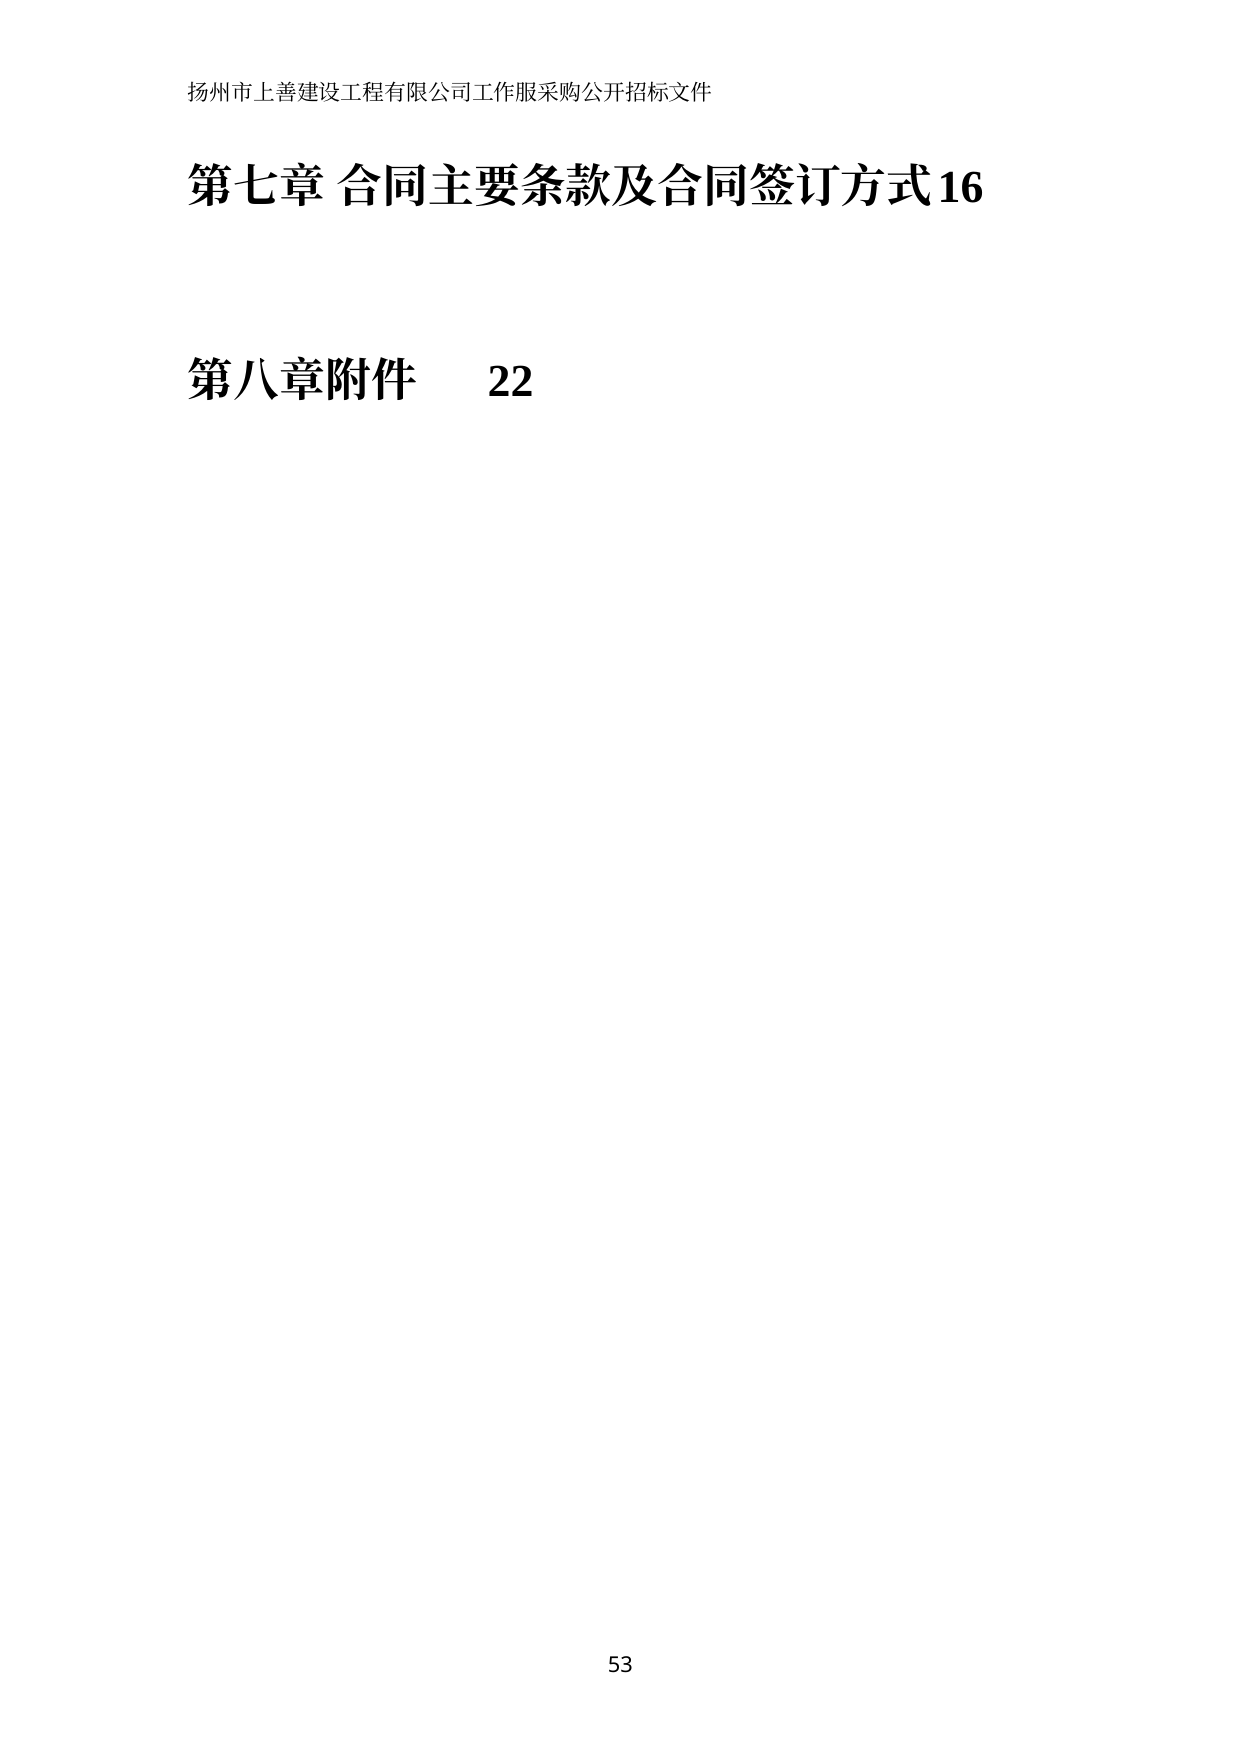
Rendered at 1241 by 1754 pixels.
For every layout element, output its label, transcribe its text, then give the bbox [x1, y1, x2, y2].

text 第八章附件 22 [187, 344, 1053, 410]
text 第七章 合同主要条款及合同签订方式 16 [187, 150, 1053, 216]
